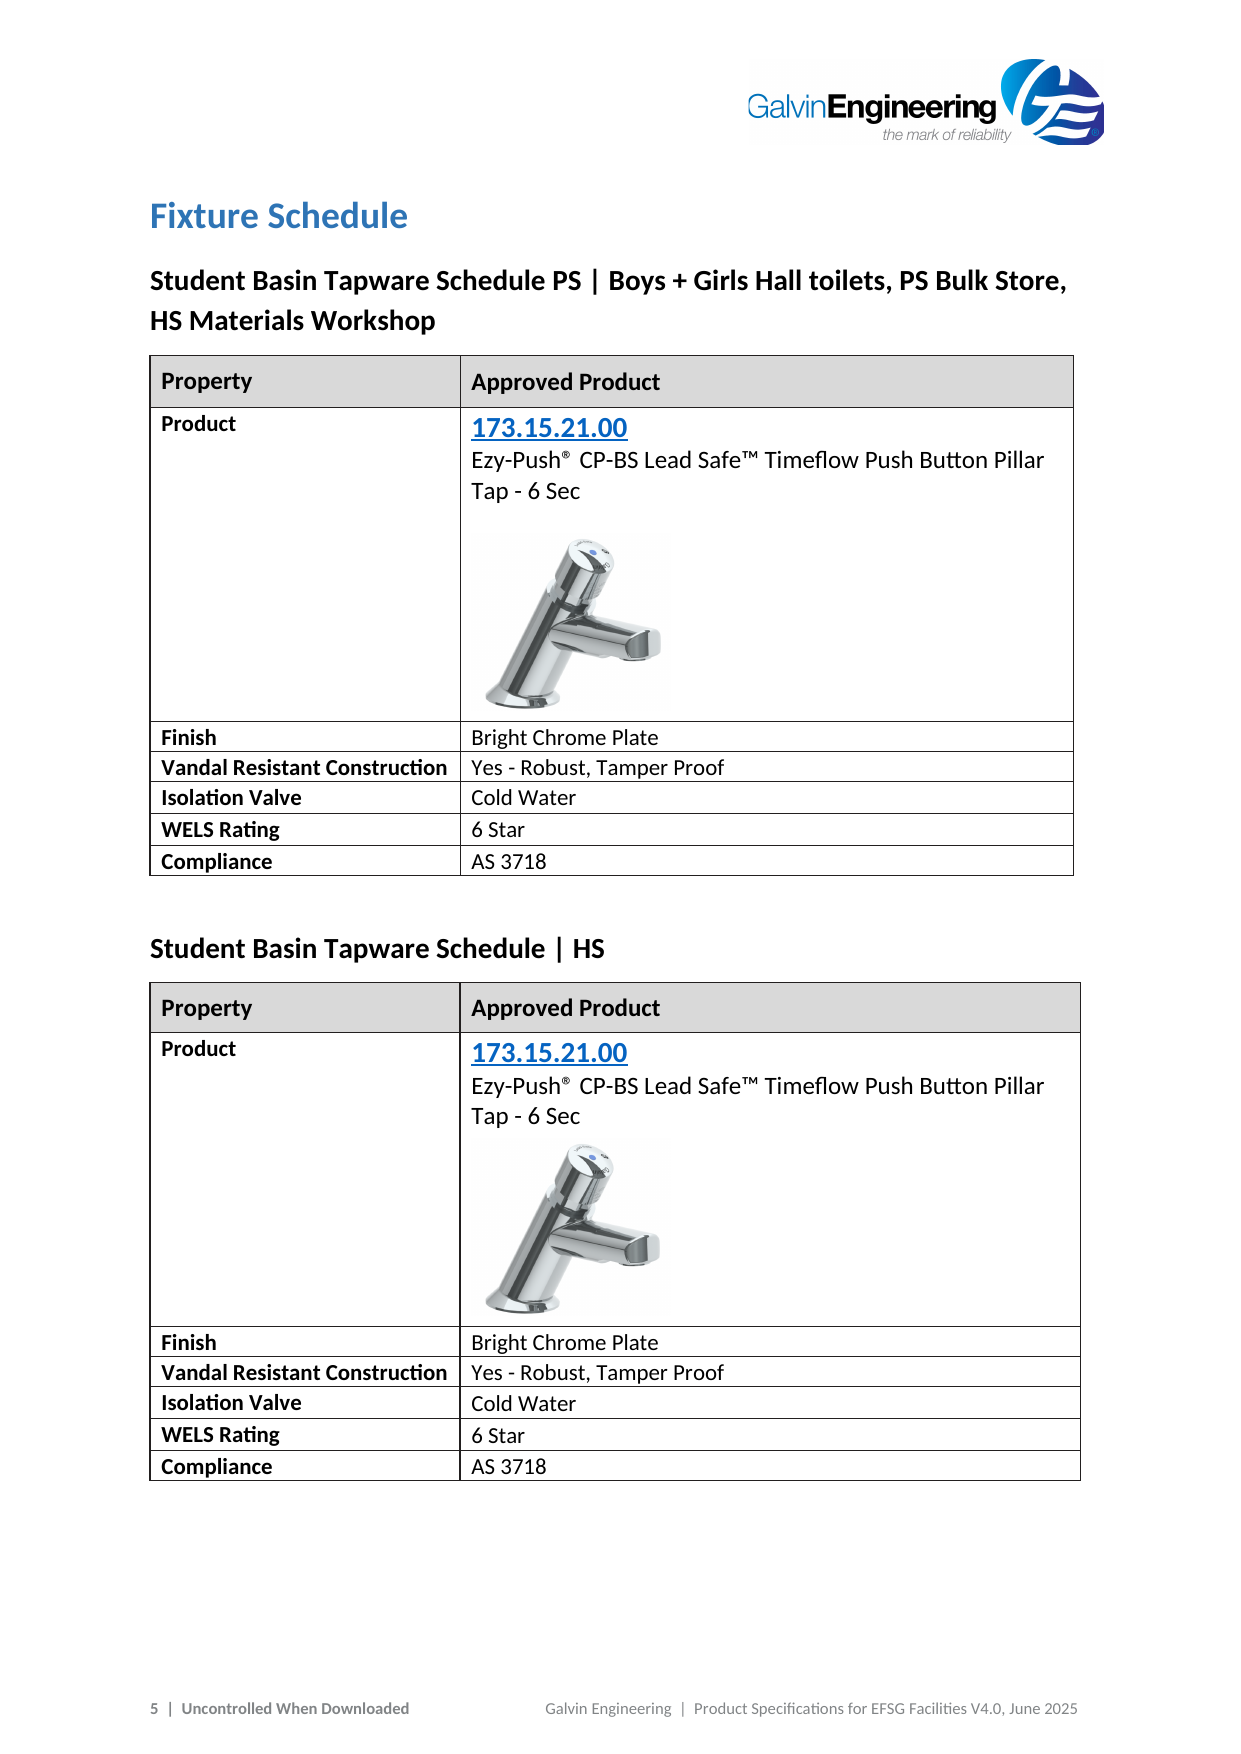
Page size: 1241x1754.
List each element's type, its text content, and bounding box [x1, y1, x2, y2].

table_cell 6 Star [461, 814, 1073, 845]
table_cell Bright Chrome Plate [461, 722, 1073, 751]
table_cell Vandal Resistant Construction [151, 752, 460, 781]
text Fixture Schedule [150, 192, 1090, 238]
table_header Approved Product [461, 356, 1073, 407]
table_cell Yes - Robust, Tamper Proof [461, 1357, 1080, 1386]
table_cell Product [151, 408, 460, 721]
table_header Approved Product [461, 983, 1080, 1032]
table_cell WELS Rating [151, 1419, 459, 1450]
picture [471, 1138, 671, 1316]
table_cell Vandal Resistant Construction [151, 1357, 459, 1386]
table_cell AS 3718 [461, 846, 1073, 875]
table_cell Yes - Robust, Tamper Proof [461, 752, 1073, 781]
table_cell Bright Chrome Plate [461, 1327, 1080, 1356]
table_cell 6 Star [461, 1419, 1080, 1450]
table_header Property [151, 356, 460, 407]
table_cell Compliance [151, 1451, 459, 1480]
table_cell WELS Rating [151, 814, 460, 845]
table_cell 173.15.21.00 Ezy-Push® CP-BS Lead Safe™ Timeflow Push Button Pillar Tap - 6 Sec [461, 1033, 1080, 1326]
table_cell Compliance [151, 846, 460, 875]
picture [471, 533, 672, 711]
table_cell 173.15.21.00 Ezy-Push® CP-BS Lead Safe™ Timeflow Push Button Pillar Tap - 6 Sec [461, 408, 1073, 721]
picture [747, 59, 1104, 144]
table_cell Cold Water [461, 1387, 1080, 1418]
table_cell Cold Water [461, 782, 1073, 813]
table_header Property [151, 983, 459, 1032]
table_cell Product [151, 1033, 459, 1326]
table_cell Finish [151, 722, 460, 751]
subtitle Student Basin Tapware Schedule PS | Boys + Girls Hall toilets, PS Bulk Store, HS Materials Workshop [150, 258, 1090, 338]
table_cell Isolation Valve [151, 1387, 459, 1418]
table_cell AS 3718 [461, 1451, 1080, 1480]
table_cell Isolation Valve [151, 782, 460, 813]
subtitle Student Basin Tapware Schedule | HS [150, 926, 1090, 966]
table_cell Finish [151, 1327, 459, 1356]
